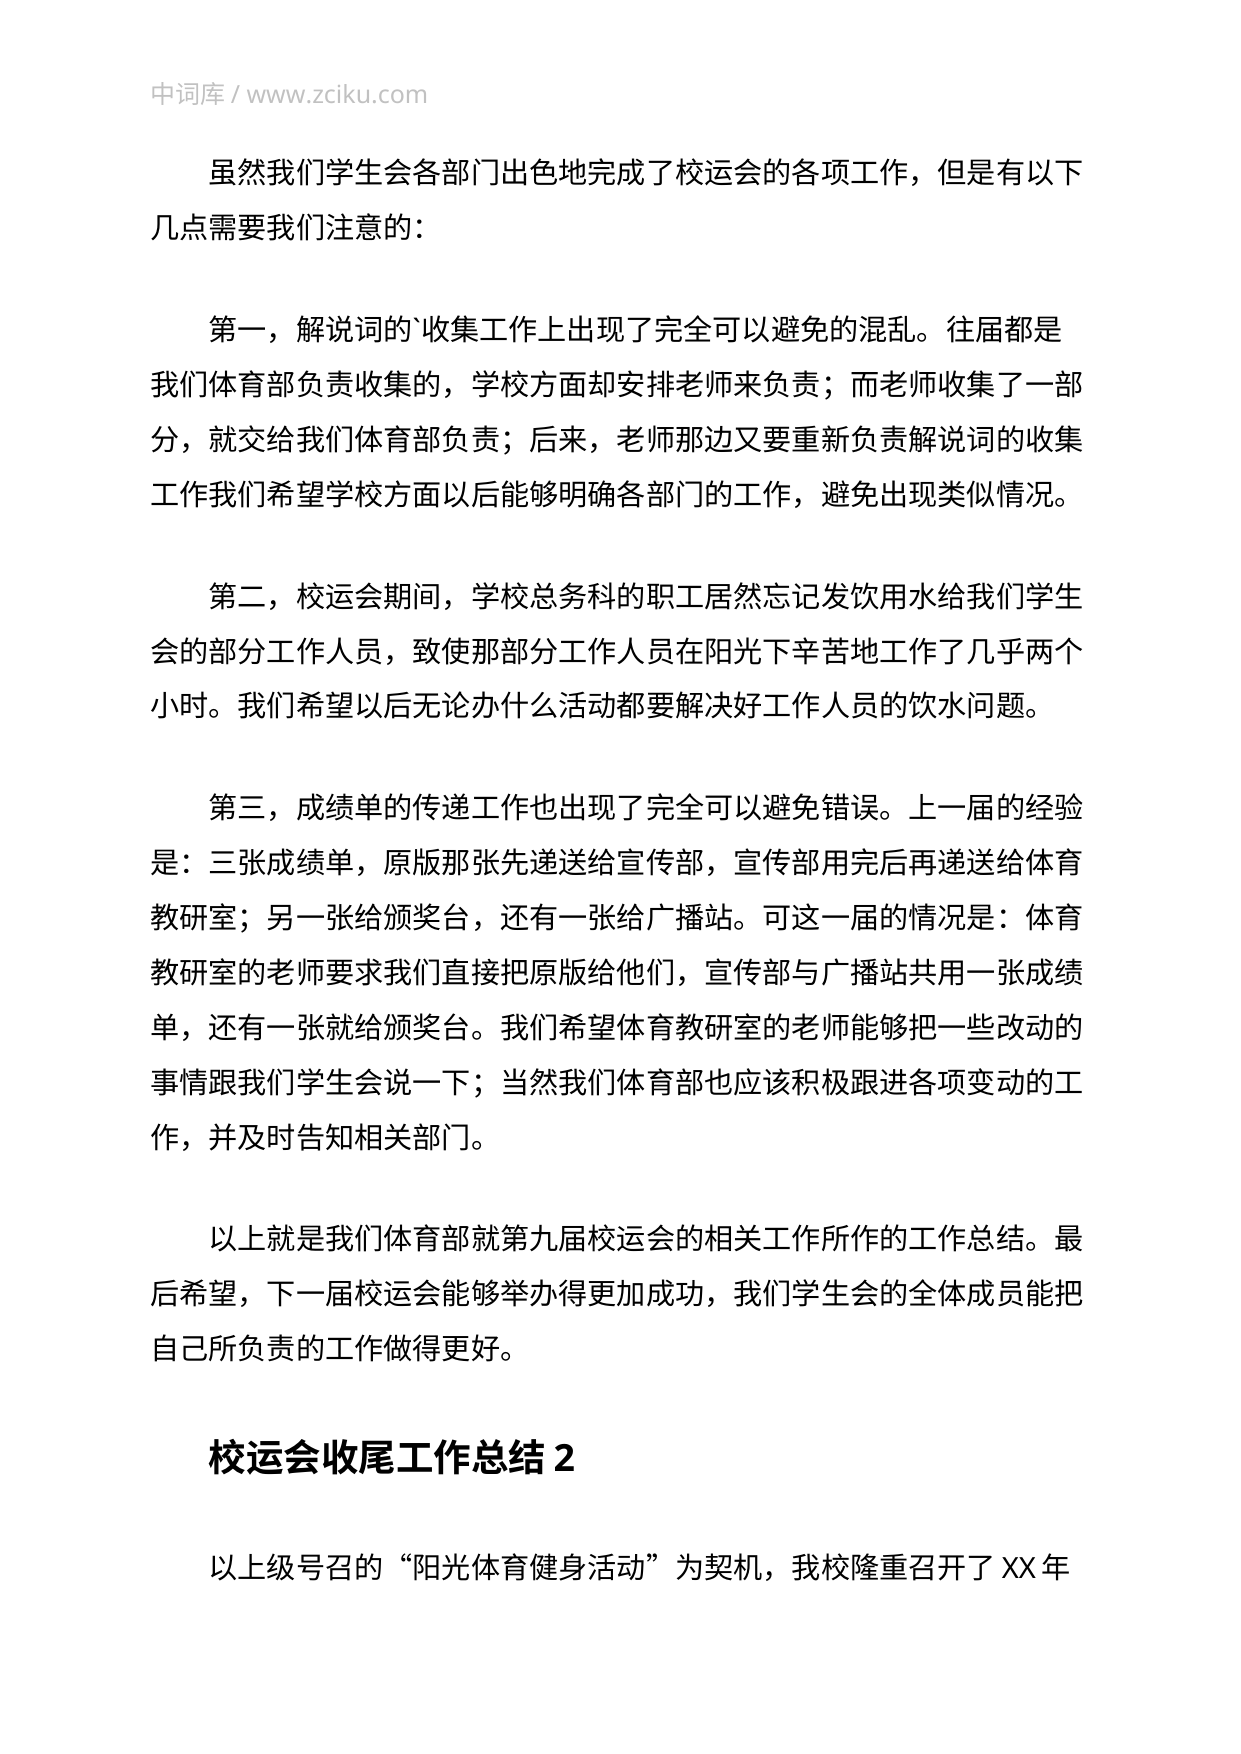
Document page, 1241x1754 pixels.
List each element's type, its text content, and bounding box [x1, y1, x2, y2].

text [150, 1545, 1090, 1587]
text 校运会收尾工作总结2 [150, 1427, 1090, 1482]
text 第一，解说词的`收集工作上出现了完全可以避免的混乱。往届都是我们体育部负责收集的，学校方面却安排老师来负责；而老师收集了一部分，就交给我们体育部负责；后来，老师那边又要重新负责解说词的收集工作我们希望学校方面以后能够明确各部门的工作，避免出现类似情况。 [150, 307, 1090, 514]
text 以上就是我们体育部就第九届校运会的相关工作所作的工作总结。最后希望，下一届校运会能够举办得更加成功，我们学生会的全体成员能把自己所负责的工作做得更好。 [150, 1216, 1090, 1368]
text 虽然我们学生会各部门出色地完成了校运会的各项工作，但是有以下几点需要我们注意的： [150, 150, 1090, 247]
text 第三，成绩单的传递工作也出现了完全可以避免错误。上一届的经验是：三张成绩单，原版那张先递送给宣传部，宣传部用完后再递送给体育教研室；另一张给颁奖台，还有一张给广播站。可这一届的情况是：体育教研室的老师要求我们直接把原版给他们，宣传部与广播站共用一张成绩单，还有一张就给颁奖台。我们希望体育教研室的老师能够把一些改动的事情跟我们学生会说一下；当然我们体育部也应该积极跟进各项变动的工作，并及时告知相关部门。 [150, 785, 1090, 1156]
text 第二，校运会期间，学校总务科的职工居然忘记发饮用水给我们学生会的部分工作人员，致使那部分工作人员在阳光下辛苦地工作了几乎两个小时。我们希望以后无论办什么活动都要解决好工作人员的饮水问题。 [150, 573, 1090, 725]
